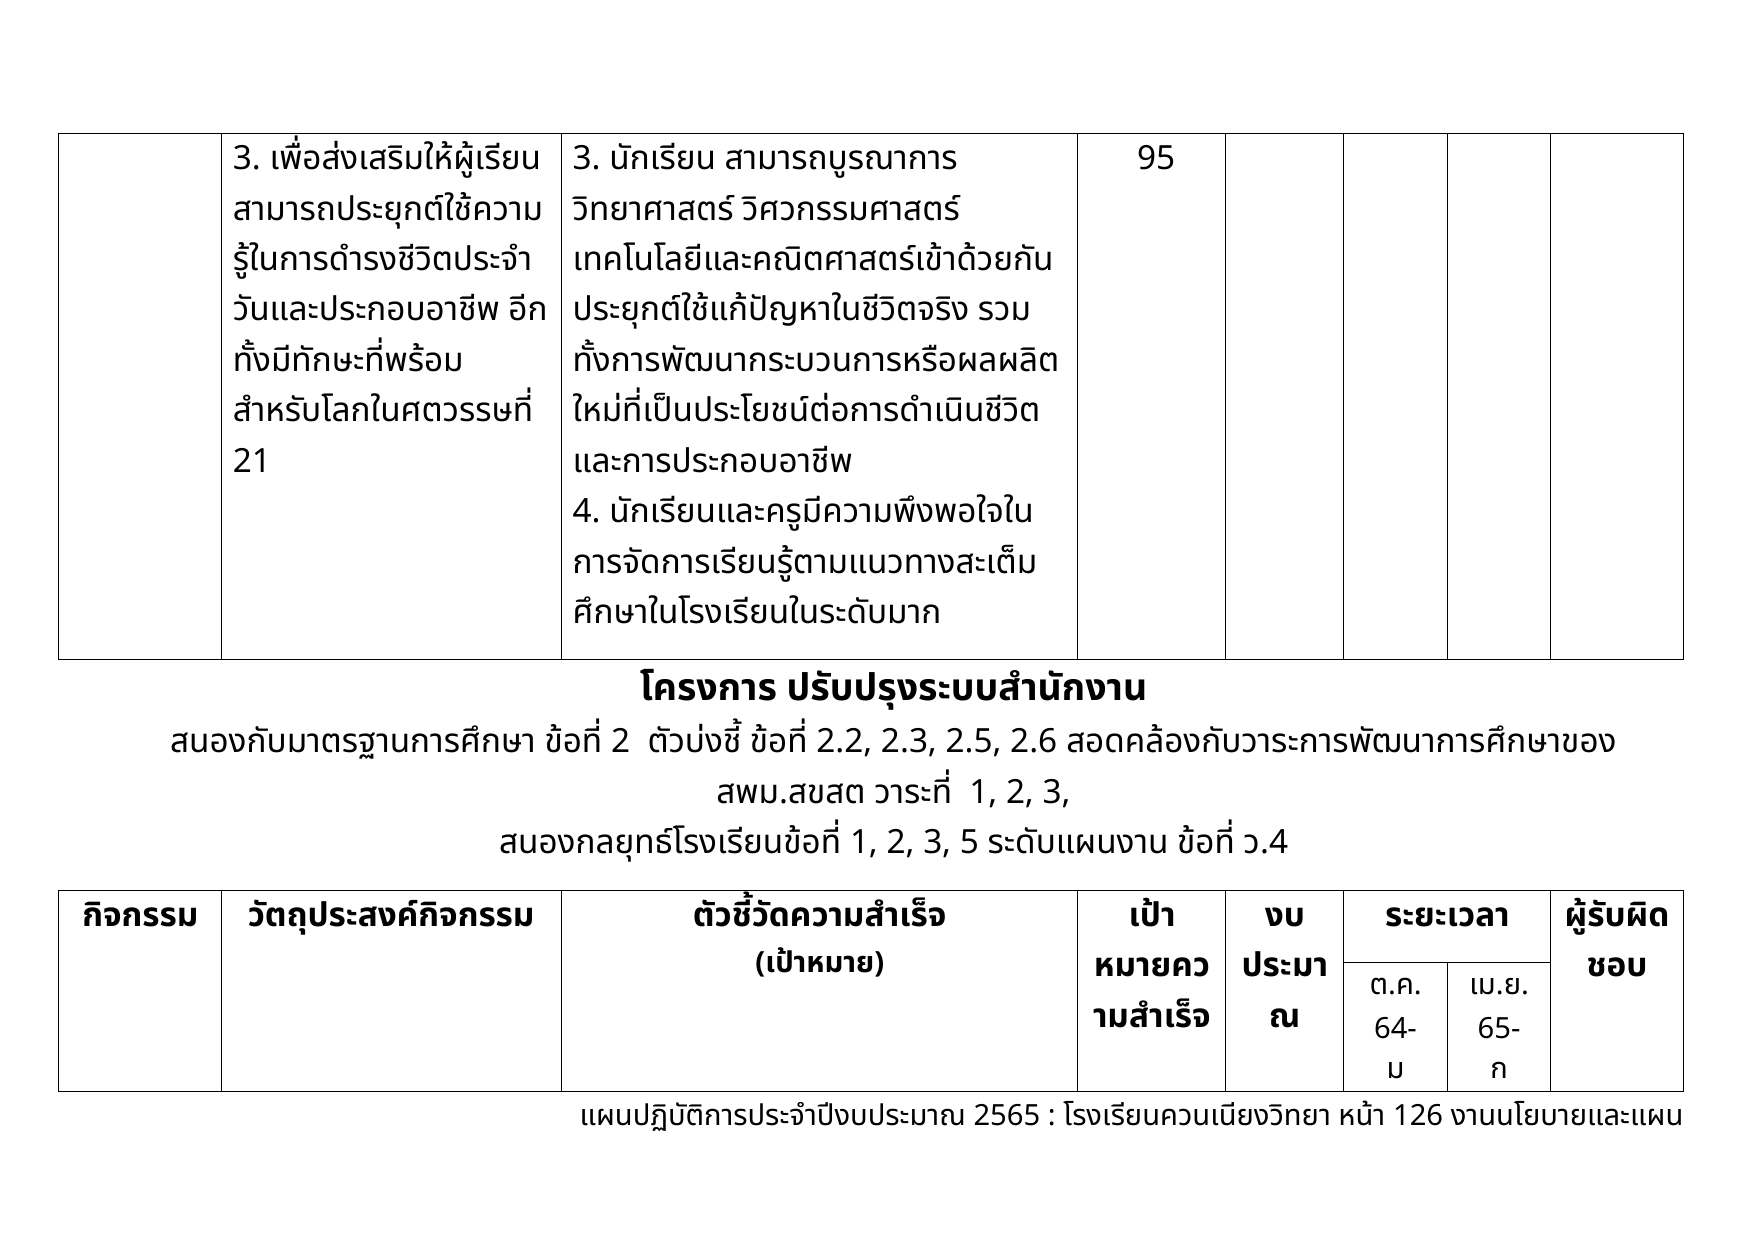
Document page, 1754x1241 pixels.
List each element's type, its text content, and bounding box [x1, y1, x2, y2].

table_header ผู้รับผิดชอบ [1551, 891, 1683, 1091]
table_cell 95 [1078, 134, 1225, 659]
table_header ระยะเวลา [1344, 891, 1550, 962]
text โครงการ ปรับปรุงระบบสำนักงาน [103, 660, 1683, 717]
table_cell [1448, 134, 1550, 659]
table_cell 3. เพื่อส่งเสริมให้ผู้เรียนสามารถประยุกต์ใช้ความรู้ในการดำรงชีวิตประจำวันและประกอบอาชีพ อีกทั้งมีทักษะที่พร้อมสำหรับโลกในศตวรรษที่ 21 [222, 134, 561, 659]
text สนองกลยุทธ์โรงเรียนข้อที่ 1, 2, 3, 5 ระดับแผนงาน ข้อที่ ว.4 [103, 818, 1683, 869]
table_cell [1344, 134, 1447, 659]
table_cell [1226, 134, 1343, 659]
table_header วัตถุประสงค์กิจกรรม [222, 891, 561, 1091]
table_cell เม.ย. 65-ก.ย.65 [1448, 963, 1550, 1091]
table_cell ต.ค. 64-มี.ค.65 [1344, 963, 1447, 1091]
table_header ตัวชี้วัดความสำเร็จ (เป้าหมาย) [562, 891, 1077, 1091]
table_header เป้าหมายความสำเร็จ (คิดเป็นร้อยละ) [1078, 891, 1225, 1091]
table_header กิจกรรม [59, 891, 221, 1091]
text สนองกับมาตรฐานการศึกษา ข้อที่ 2 ตัวบ่งชี้ ข้อที่ 2.2, 2.3, 2.5, 2.6 สอดคล้องกับวาระการพัฒนาการศึกษาของ สพม.สขสต วาระที่ 1, 2, 3, [103, 717, 1683, 818]
table_header งบ ประมาณ [1226, 891, 1343, 1091]
table_cell 3. นักเรียน สามารถบูรณาการวิทยาศาสตร์ วิศวกรรมศาสตร์ เทคโนโลยีและคณิตศาสตร์เข้าด้วยกัน ประยุกต์ใช้แก้ปัญหาในชีวิตจริง รวมทั้งการพัฒนากระบวนการหรือผลผลิตใหม่ที่เป็นประโยชน์ต่อการดำเนินชีวิตและการประกอบอาชีพ 4. นักเรียนและครูมีความพึงพอใจในการจัดการเรียนรู้ตามแนวทางสะเต็มศึกษาในโรงเรียนในระดับมาก [562, 134, 1077, 659]
